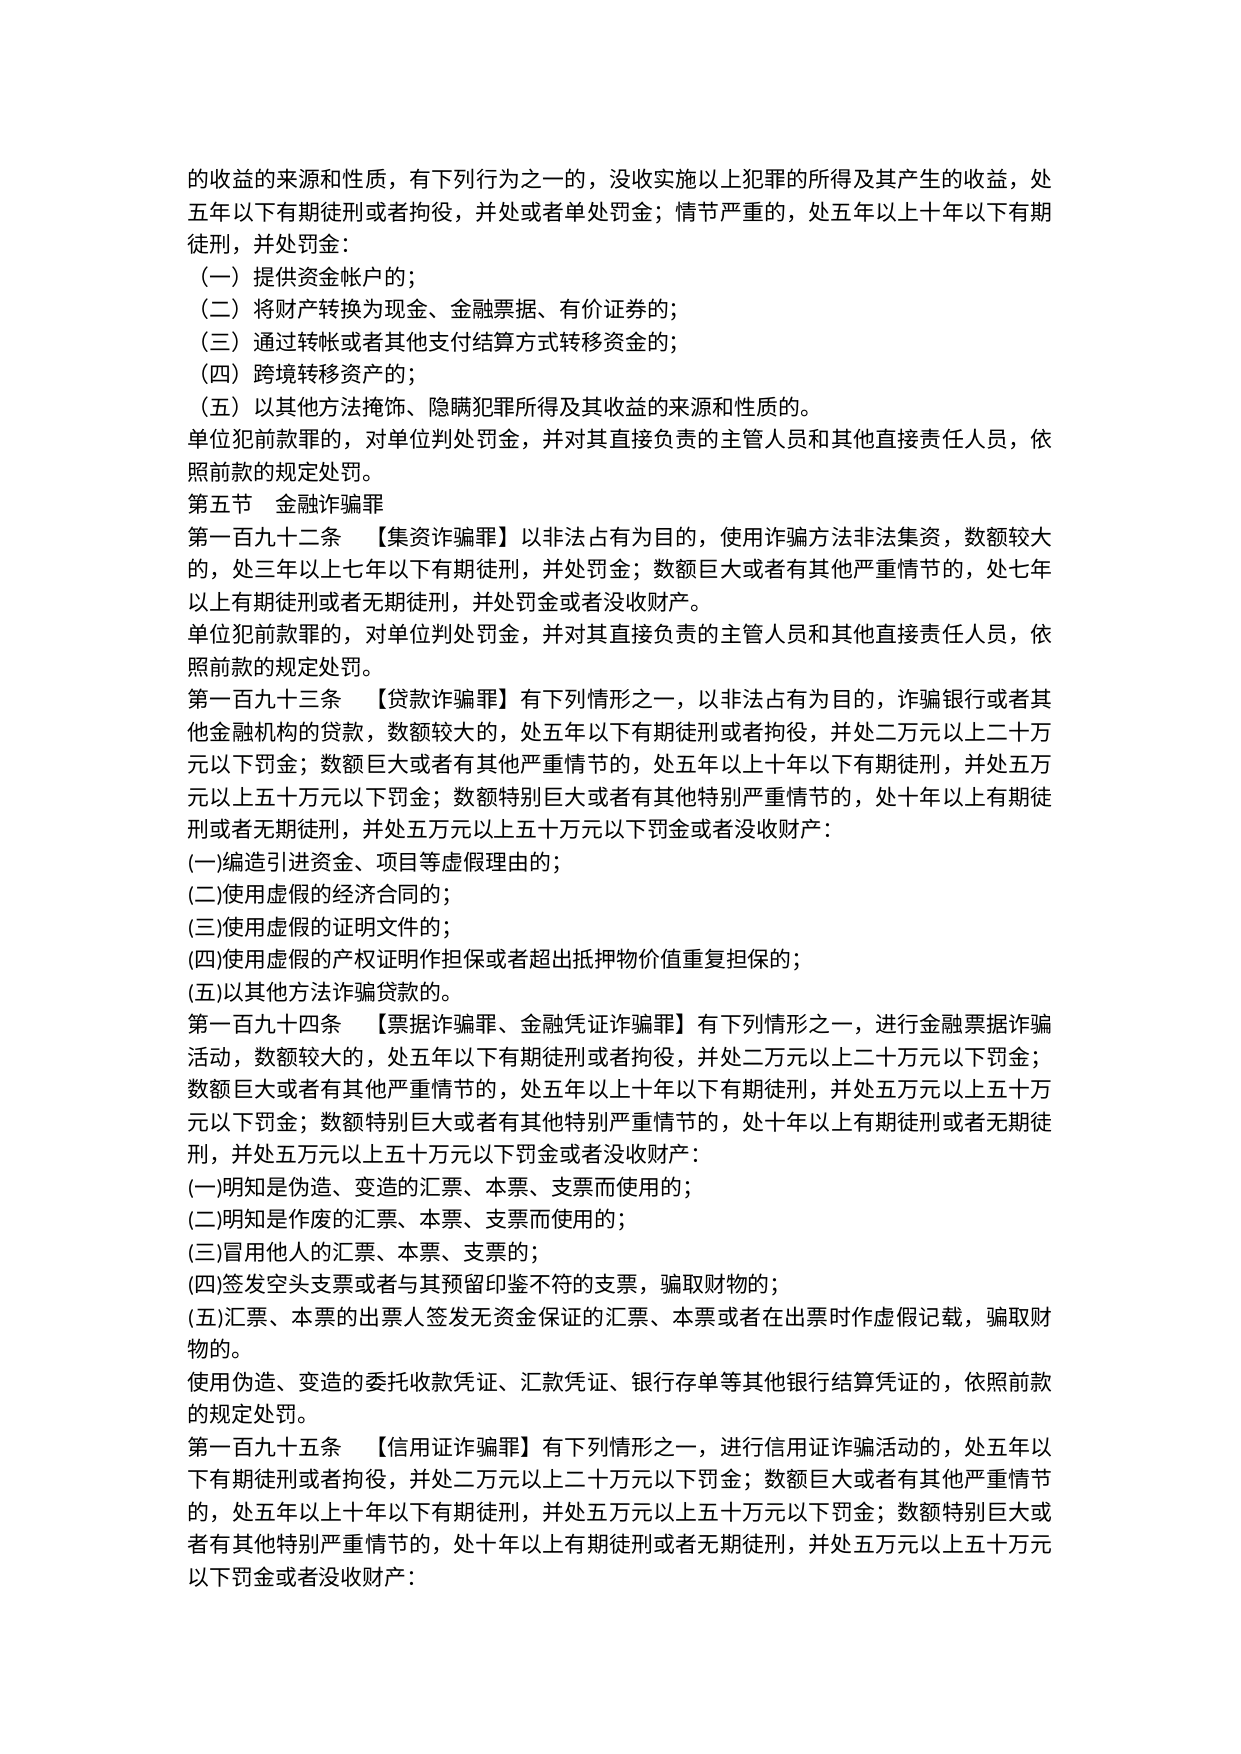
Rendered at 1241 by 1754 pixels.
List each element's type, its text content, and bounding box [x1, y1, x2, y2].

text 单位犯前款罪的，对单位判处罚金，并对其直接负责的主管人员和其他直接责任人员，依照前款的规定处罚。 [187, 422, 1053, 487]
text 第一百九十五条 【信用证诈骗罪】有下列情形之一，进行信用证诈骗活动的，处五年以下有期徒刑或者拘役，并处二万元以上二十万元以下罚金；数额巨大或者有其他严重情节的，处五年以上十年以下有期徒刑，并处五万元以上五十万元以下罚金；数额特别巨大或者有其他特别严重情节的，处十年以上有期徒刑或者无期徒刑，并处五万元以上五十万元以下罚金或者没收财产： [187, 1429, 1053, 1592]
text (二)使用虚假的经济合同的； [187, 877, 1053, 909]
text 第一百九十二条 【集资诈骗罪】以非法占有为目的，使用诈骗方法非法集资，数额较大的，处三年以上七年以下有期徒刑，并处罚金；数额巨大或者有其他严重情节的，处七年以上有期徒刑或者无期徒刑，并处罚金或者没收财产。 [187, 519, 1053, 617]
text (三)冒用他人的汇票、本票、支票的； [187, 1234, 1053, 1267]
text （三）通过转帐或者其他支付结算方式转移资金的； [187, 324, 1053, 357]
text (一)明知是伪造、变造的汇票、本票、支票而使用的； [187, 1169, 1053, 1202]
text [187, 162, 1053, 259]
text 使用伪造、变造的委托收款凭证、汇款凭证、银行存单等其他银行结算凭证的，依照前款的规定处罚。 [187, 1364, 1053, 1429]
text (五)以其他方法诈骗贷款的。 [187, 974, 1053, 1007]
text 第五节 金融诈骗罪 [187, 487, 1053, 519]
text (二)明知是作废的汇票、本票、支票而使用的； [187, 1202, 1053, 1234]
text (五)汇票、本票的出票人签发无资金保证的汇票、本票或者在出票时作虚假记载，骗取财物的。 [187, 1299, 1053, 1364]
text （二）将财产转换为现金、金融票据、有价证券的； [187, 292, 1053, 324]
text （四）跨境转移资产的； [187, 357, 1053, 389]
text (三)使用虚假的证明文件的； [187, 909, 1053, 942]
text (一)编造引进资金、项目等虚假理由的； [187, 844, 1053, 877]
text 第一百九十四条 【票据诈骗罪、金融凭证诈骗罪】有下列情形之一，进行金融票据诈骗活动，数额较大的，处五年以下有期徒刑或者拘役，并处二万元以上二十万元以下罚金；数额巨大或者有其他严重情节的，处五年以上十年以下有期徒刑，并处五万元以上五十万元以下罚金；数额特别巨大或者有其他特别严重情节的，处十年以上有期徒刑或者无期徒刑，并处五万元以上五十万元以下罚金或者没收财产： [187, 1007, 1053, 1169]
text (四)使用虚假的产权证明作担保或者超出抵押物价值重复担保的； [187, 942, 1053, 974]
text 第一百九十三条 【贷款诈骗罪】有下列情形之一，以非法占有为目的，诈骗银行或者其他金融机构的贷款，数额较大的，处五年以下有期徒刑或者拘役，并处二万元以上二十万元以下罚金；数额巨大或者有其他严重情节的，处五年以上十年以下有期徒刑，并处五万元以上五十万元以下罚金；数额特别巨大或者有其他特别严重情节的，处十年以上有期徒刑或者无期徒刑，并处五万元以上五十万元以下罚金或者没收财产： [187, 682, 1053, 844]
text (四)签发空头支票或者与其预留印鉴不符的支票，骗取财物的； [187, 1267, 1053, 1299]
text 单位犯前款罪的，对单位判处罚金，并对其直接负责的主管人员和其他直接责任人员，依照前款的规定处罚。 [187, 617, 1053, 682]
text （五）以其他方法掩饰、隐瞒犯罪所得及其收益的来源和性质的。 [187, 389, 1053, 422]
text （一）提供资金帐户的； [187, 259, 1053, 292]
